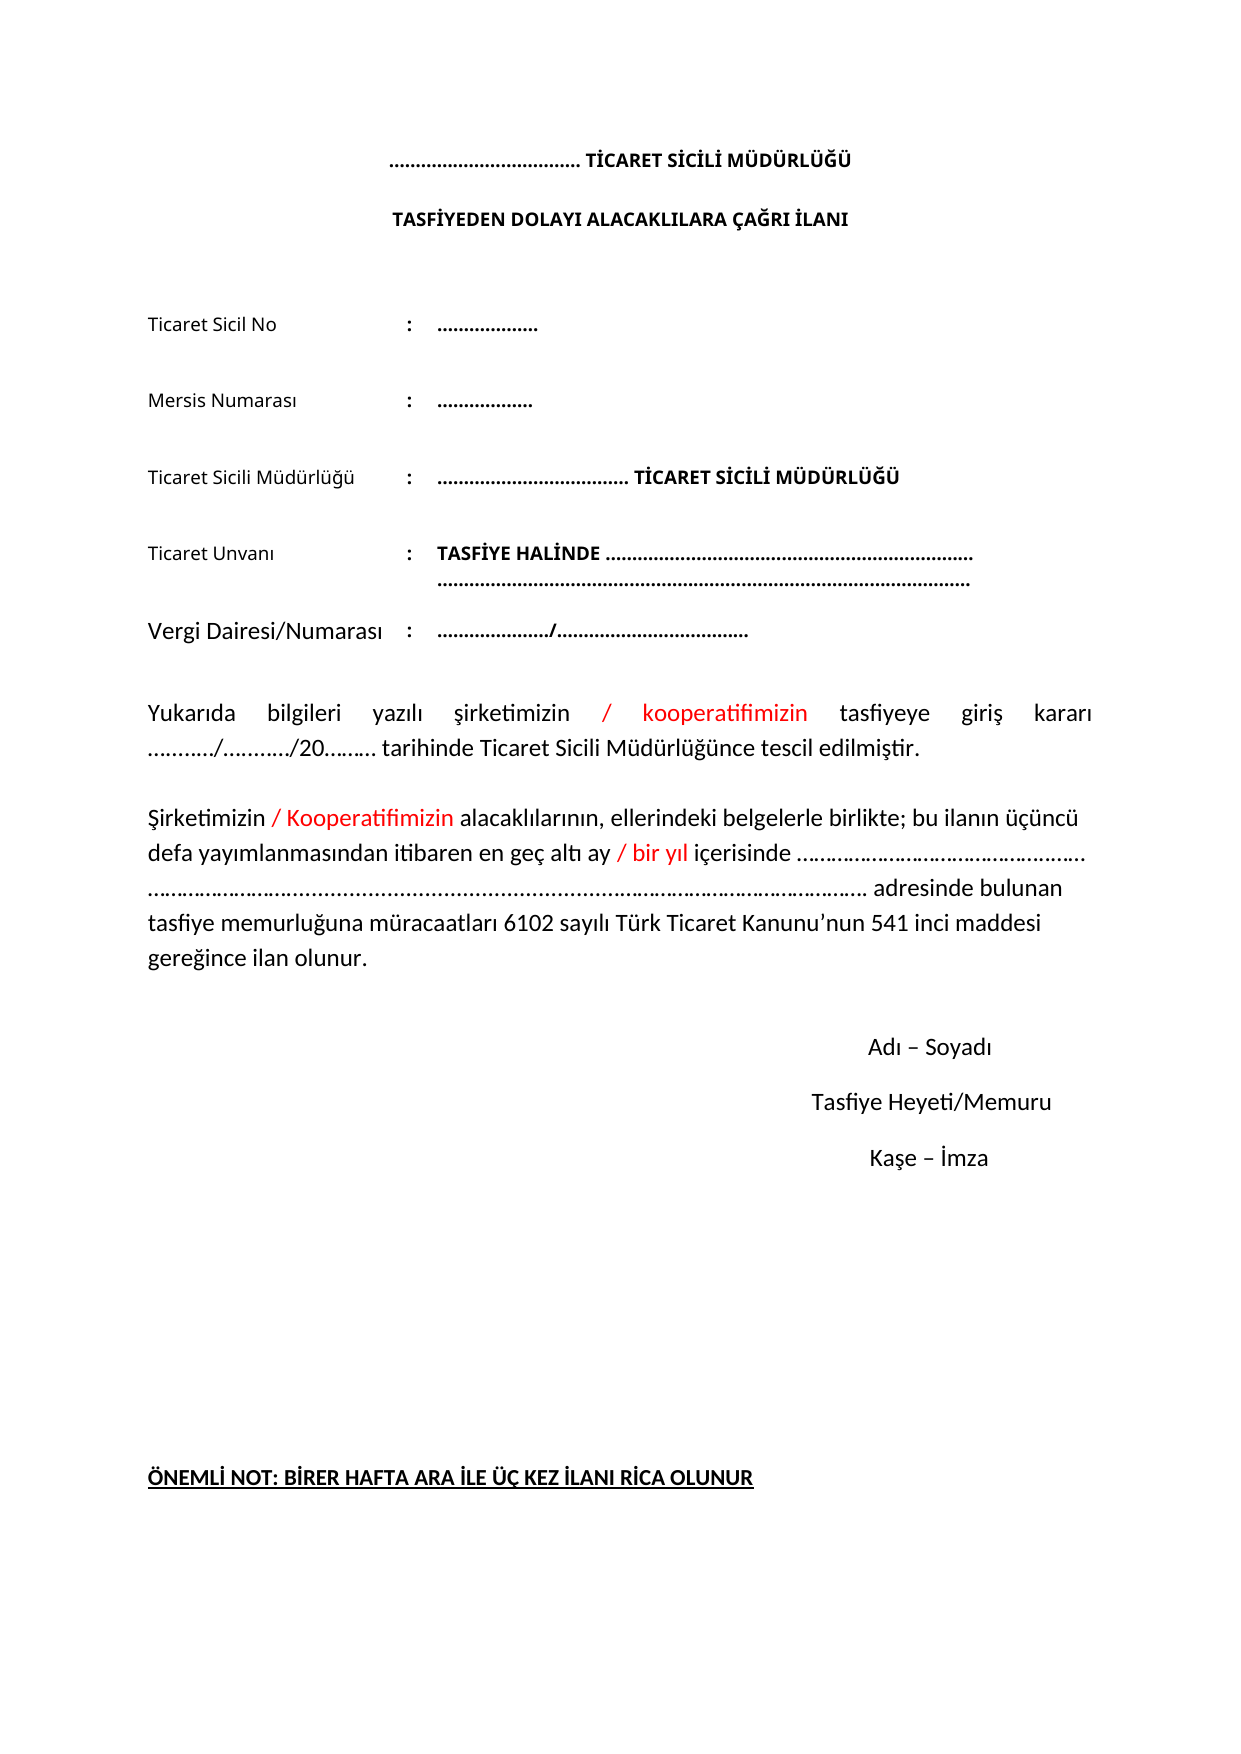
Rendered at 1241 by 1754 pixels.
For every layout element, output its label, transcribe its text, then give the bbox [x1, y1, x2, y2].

list Yukarıda bilgileri yazılı şirketimizin / kooperatifimizin tasfiyeye giriş kararı ….....…/….....…/20……… tarihinde Ticaret Sicili Müdürlüğünce tescil edilmiştir. [148, 698, 1093, 763]
table_header : [395, 286, 426, 362]
table_cell : [395, 439, 426, 515]
text Kaşe – İmza [664, 1142, 1093, 1173]
table_cell : [395, 592, 426, 668]
table_cell Vergi Dairesi/Numarası [136, 592, 395, 668]
table_cell Ticaret Sicili Müdürlüğü [136, 439, 395, 515]
table_cell : [395, 515, 426, 592]
text Tasfiye Heyeti/Memuru [369, 1086, 1093, 1117]
table_cell ……………………………… TİCARET SİCİLİ MÜDÜRLÜĞÜ [426, 439, 1104, 515]
table_cell Ticaret Unvanı [136, 515, 395, 592]
list Şirketimizin / Kooperatifimizin alacaklılarının, ellerindeki belgelerle birlikte; bu ilanın üçüncü defa yayımlanmasından itibaren en geç altı ay / bir yıl içerisinde ……………………………………..…… …………………….....................................................……………………………………. adresinde bulunan tasfiye memurluğuna müracaatları 6102 sayılı Türk Ticaret Kanunu’nun 541 inci maddesi gereğince ilan olunur. [148, 803, 1093, 973]
table_cell ……………… [426, 362, 1104, 439]
table_header Ticaret Sicil No [136, 286, 395, 362]
text Adı – Soyadı [148, 1031, 1093, 1061]
table_cell Mersis Numarası [136, 362, 395, 439]
list TASFİYEDEN DOLAYI ALACAKLILARA ÇAĞRI İLANI [148, 206, 1093, 232]
table_cell : [395, 362, 426, 439]
table_cell …………………/……………………………… [426, 592, 1104, 668]
table_cell TASFİYE HALİNDE …………………………………………………………… ………………………………………………………………………………………. [426, 515, 1104, 592]
text ÖNEMLİ NOT: BİRER HAFTA ARA İLE ÜÇ KEZ İLANI RİCA OLUNUR [148, 1463, 1093, 1491]
list ……………………………… TİCARET SİCİLİ MÜDÜRLÜĞÜ [148, 148, 1093, 173]
table_header ………………. [426, 286, 1104, 362]
